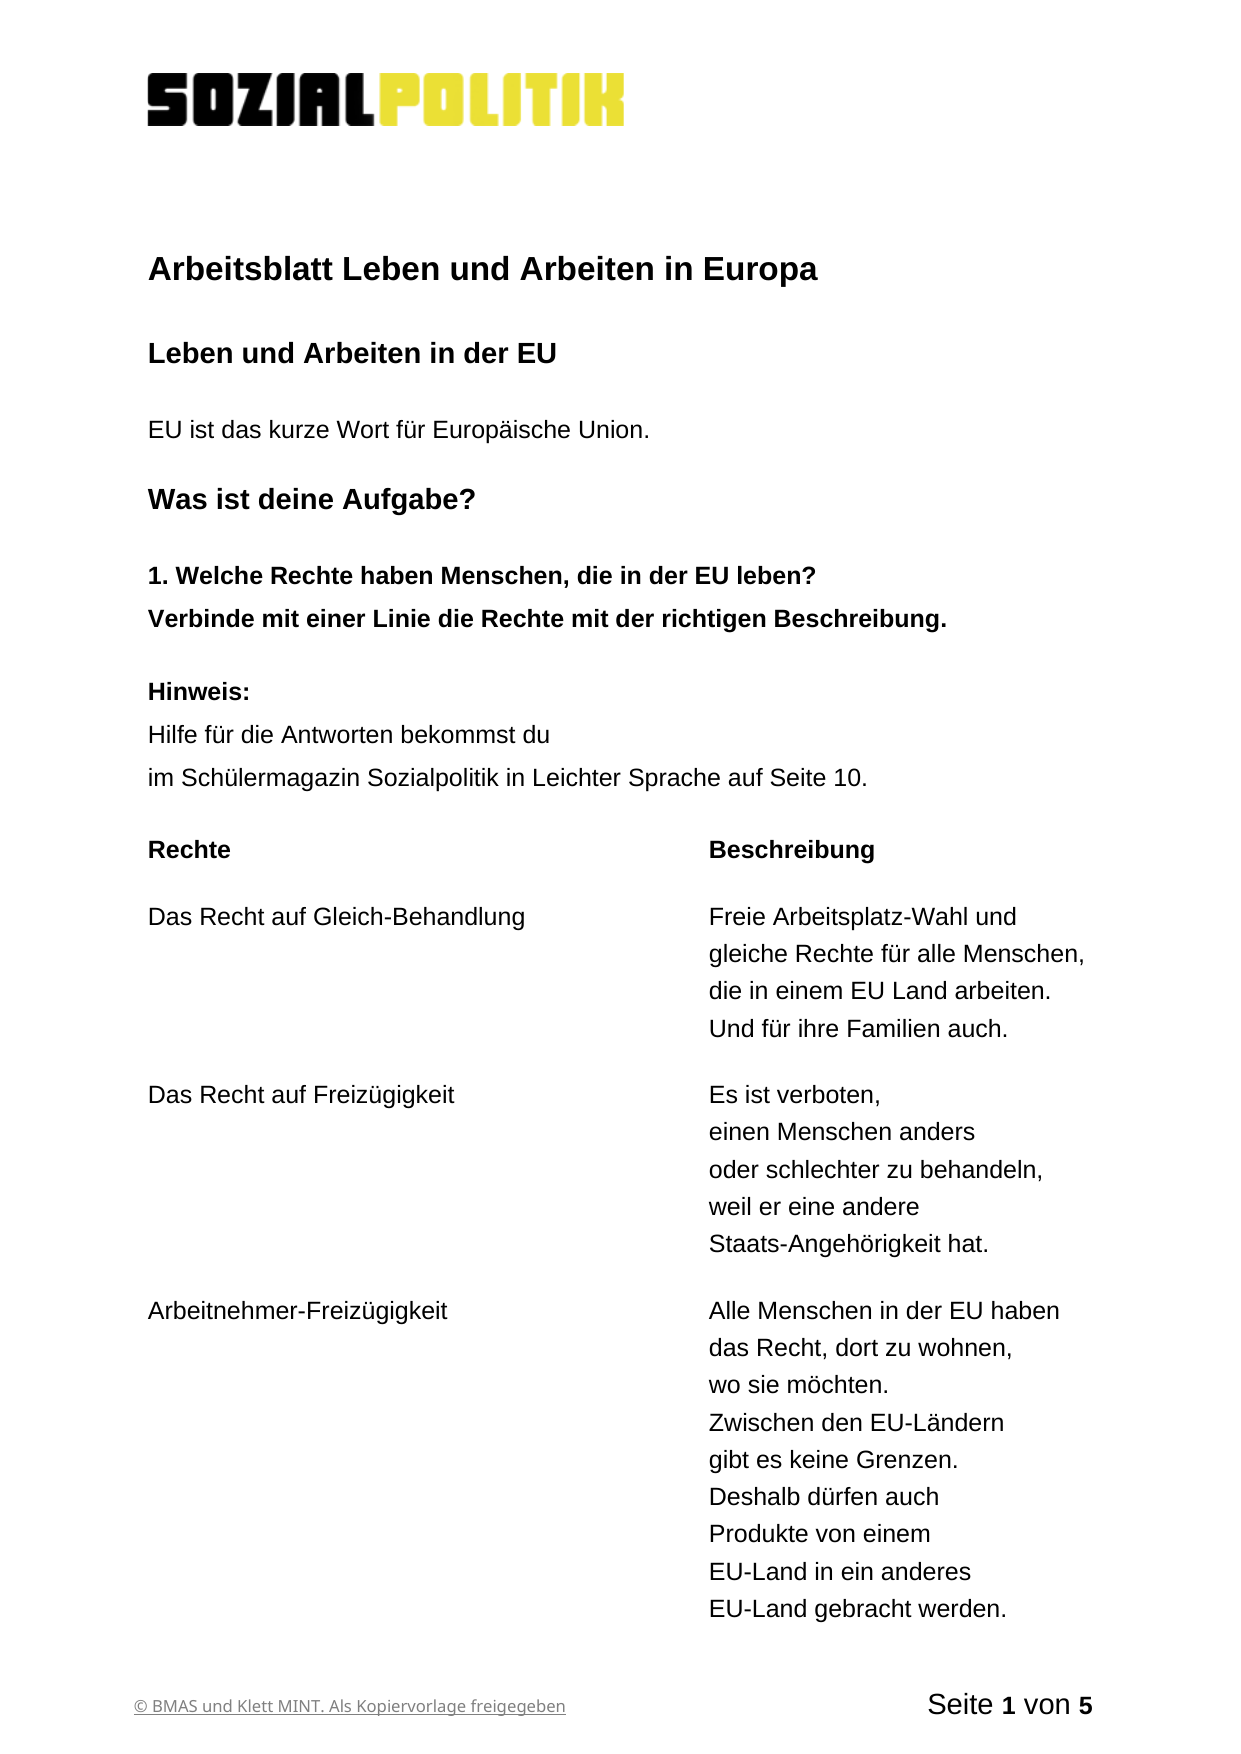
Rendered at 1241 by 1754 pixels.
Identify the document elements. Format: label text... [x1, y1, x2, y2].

text Hinweis: Hilfe für die Antworten bekommst du im Schülermagazin Sozialpolitik in Leichter Sprache auf Seite 10. [148, 677, 1093, 792]
text Das Recht auf Gleich-Behandlung Freie Arbeitsplatz-Wahl und gleiche Rechte für alle Menschen, die in einem EU Land arbeiten. Und für ihre Familien auch. [148, 902, 1093, 1042]
text EU ist das kurze Wort für Europäische Union. [148, 415, 1093, 444]
text Rechte Beschreibung [148, 835, 1093, 864]
subtitle Was ist deine Aufgabe? [148, 482, 1093, 515]
text Das Recht auf Freizügigkeit Es ist verboten, einen Menschen anders oder schlechter zu behandeln, weil er eine andere Staats-Angehörigkeit hat. [148, 1080, 1093, 1258]
text Arbeitnehmer-Freizügigkeit Alle Menschen in der EU haben das Recht, dort zu wohnen, wo sie möchten. Zwischen den EU-Ländern gibt es keine Grenzen. Deshalb dürfen auch Produkte von einem EU-Land in ein anderes EU-Land gebracht werden. [148, 1296, 1093, 1623]
subtitle Leben und Arbeiten in der EU [148, 336, 1093, 369]
subtitle 1. Welche Rechte haben Menschen, die in der EU leben? Verbinde mit einer Linie die Rechte mit der richtigen Beschreibung. [148, 561, 1093, 633]
picture [147, 73, 624, 126]
subtitle Arbeitsblatt Leben und Arbeiten in Europa [148, 249, 1093, 287]
